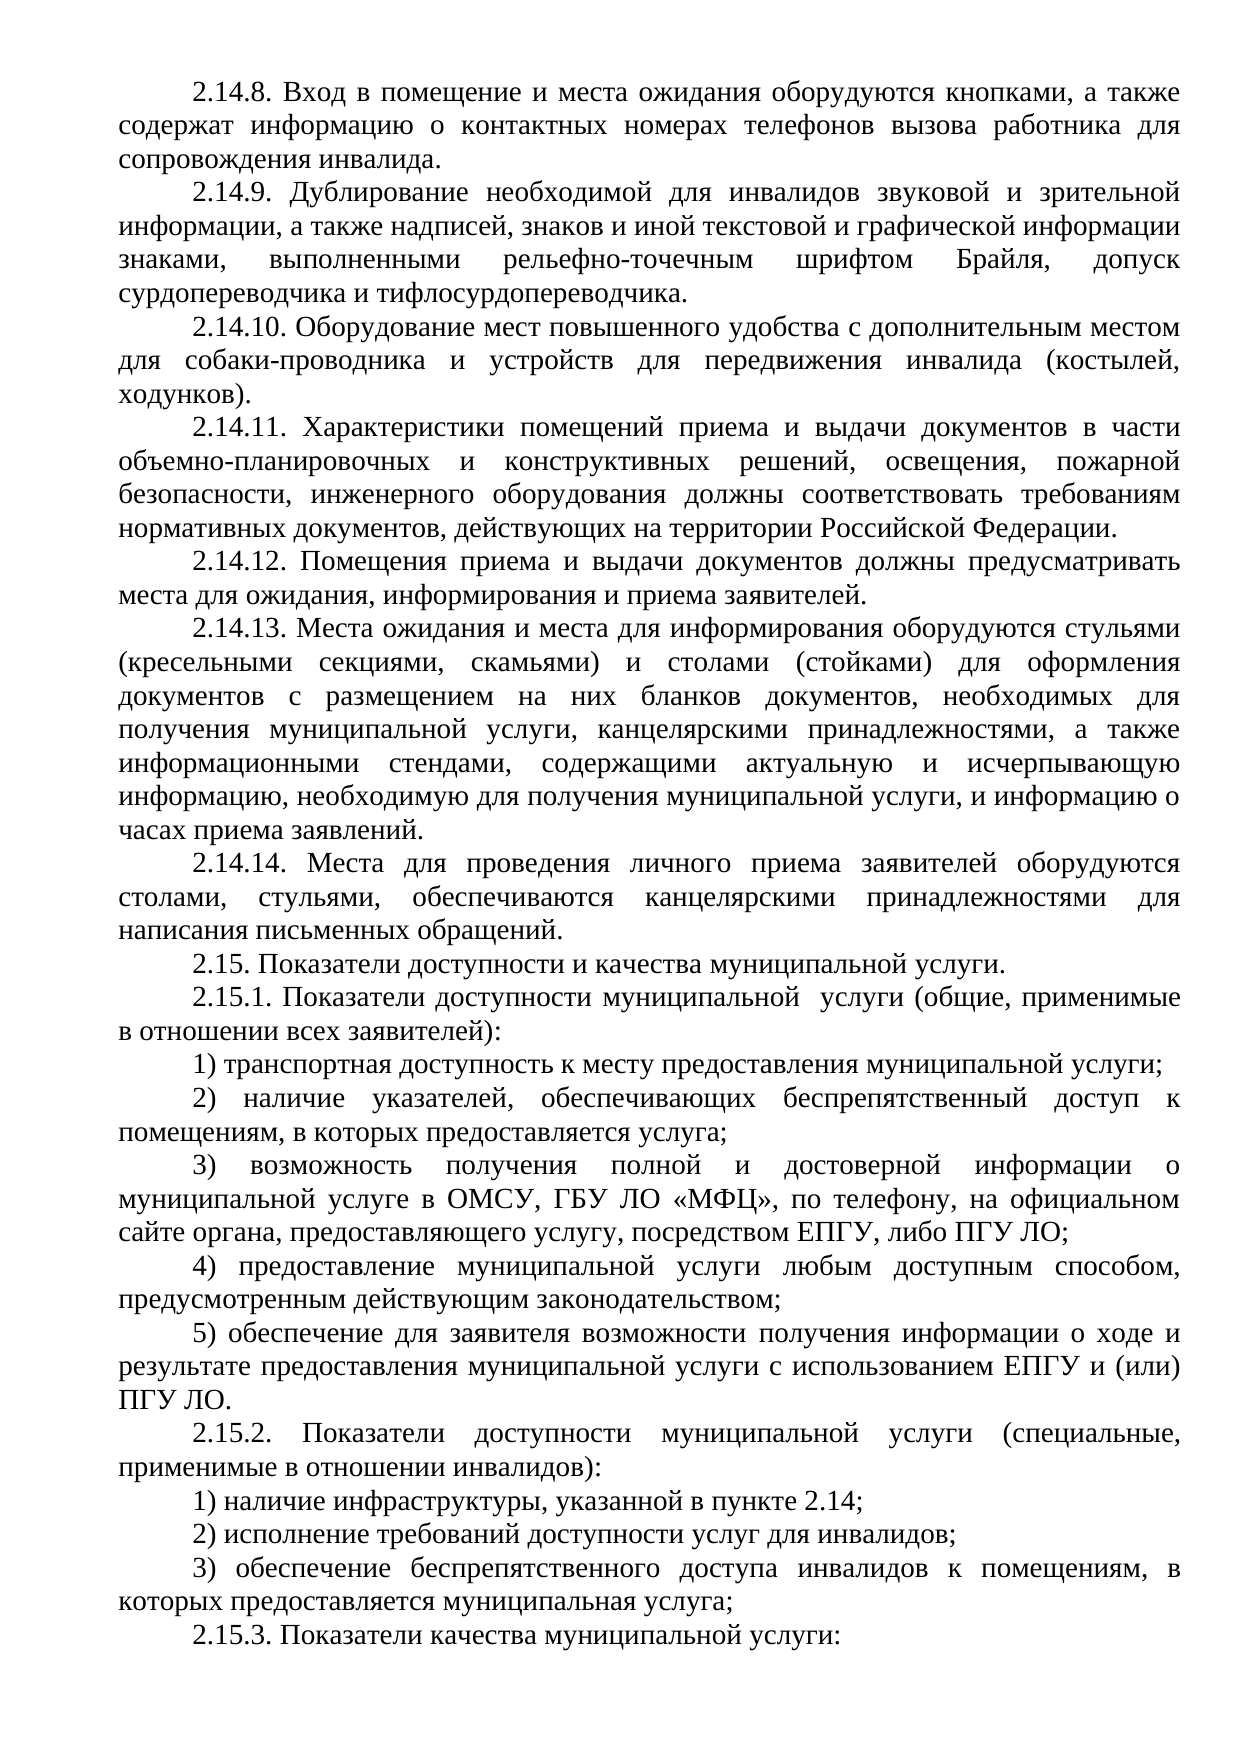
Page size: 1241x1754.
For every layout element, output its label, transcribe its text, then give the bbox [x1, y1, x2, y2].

text 2.14.13. Места ожидания и места для информирования оборудуются стульями (кресельными секциями, скамьями) и столами (стойками) для оформления документов с размещением на них бланков документов, необходимых для получения муниципальной услуги, канцелярскими принадлежностями, а также информационными стендами, содержащими актуальную и исчерпывающую информацию, необходимую для получения муниципальной услуги, и информацию о часах приема заявлений. [118, 611, 1181, 845]
text 2.15.1. Показатели доступности муниципальной услуги (общие, применимые в отношении всех заявителей): [118, 979, 1181, 1047]
text 2) наличие указателей, обеспечивающих беспрепятственный доступ к помещениям, в которых предоставляется услуга; [118, 1080, 1181, 1147]
text 1) наличие инфраструктуры, указанной в пункте 2.14; [118, 1483, 1181, 1516]
text 2.14.11. Характеристики помещений приема и выдачи документов в части объемно-планировочных и конструктивных решений, освещения, пожарной безопасности, инженерного оборудования должны соответствовать требованиям нормативных документов, действующих на территории Российской Федерации. [118, 409, 1181, 543]
text 2.15. Показатели доступности и качества муниципальной услуги. [118, 946, 1181, 979]
text 4) предоставление муниципальной услуги любым доступным способом, предусмотренным действующим законодательством; [118, 1248, 1181, 1315]
text 2.14.9. Дублирование необходимой для инвалидов звуковой и зрительной информации, а также надписей, знаков и иной текстовой и графической информации знаками, выполненными рельефно-точечным шрифтом Брайля, допуск сурдопереводчика и тифлосурдопереводчика. [118, 174, 1181, 309]
text 2) исполнение требований доступности услуг для инвалидов; [118, 1516, 1181, 1550]
text 3) обеспечение беспрепятственного доступа инвалидов к помещениям, в которых предоставляется муниципальная услуга; [118, 1550, 1181, 1617]
text 2.14.12. Помещения приема и выдачи документов должны предусматривать места для ожидания, информирования и приема заявителей. [118, 543, 1181, 611]
text 5) обеспечение для заявителя возможности получения информации о ходе и результате предоставления муниципальной услуги с использованием ЕПГУ и (или) ПГУ ЛО. [118, 1315, 1181, 1416]
text 2.15.2. Показатели доступности муниципальной услуги (специальные, применимые в отношении инвалидов): [118, 1416, 1181, 1483]
text 3) возможность получения полной и достоверной информации о муниципальной услуге в ОМСУ, ГБУ ЛО «МФЦ», по телефону, на официальном сайте органа, предоставляющего услугу, посредством ЕПГУ, либо ПГУ ЛО; [118, 1147, 1181, 1248]
text 2.14.8. Вход в помещение и места ожидания оборудуются кнопками, а также содержат информацию о контактных номерах телефонов вызова работника для сопровождения инвалида. [118, 74, 1181, 174]
text 2.15.3. Показатели качества муниципальной услуги: [118, 1617, 1181, 1650]
text 2.14.14. Места для проведения личного приема заявителей оборудуются столами, стульями, обеспечиваются канцелярскими принадлежностями для написания письменных обращений. [118, 845, 1181, 946]
text 2.14.10. Оборудование мест повышенного удобства с дополнительным местом для собаки-проводника и устройств для передвижения инвалида (костылей, ходунков). [118, 309, 1181, 409]
text 1) транспортная доступность к месту предоставления муниципальной услуги; [118, 1047, 1181, 1080]
